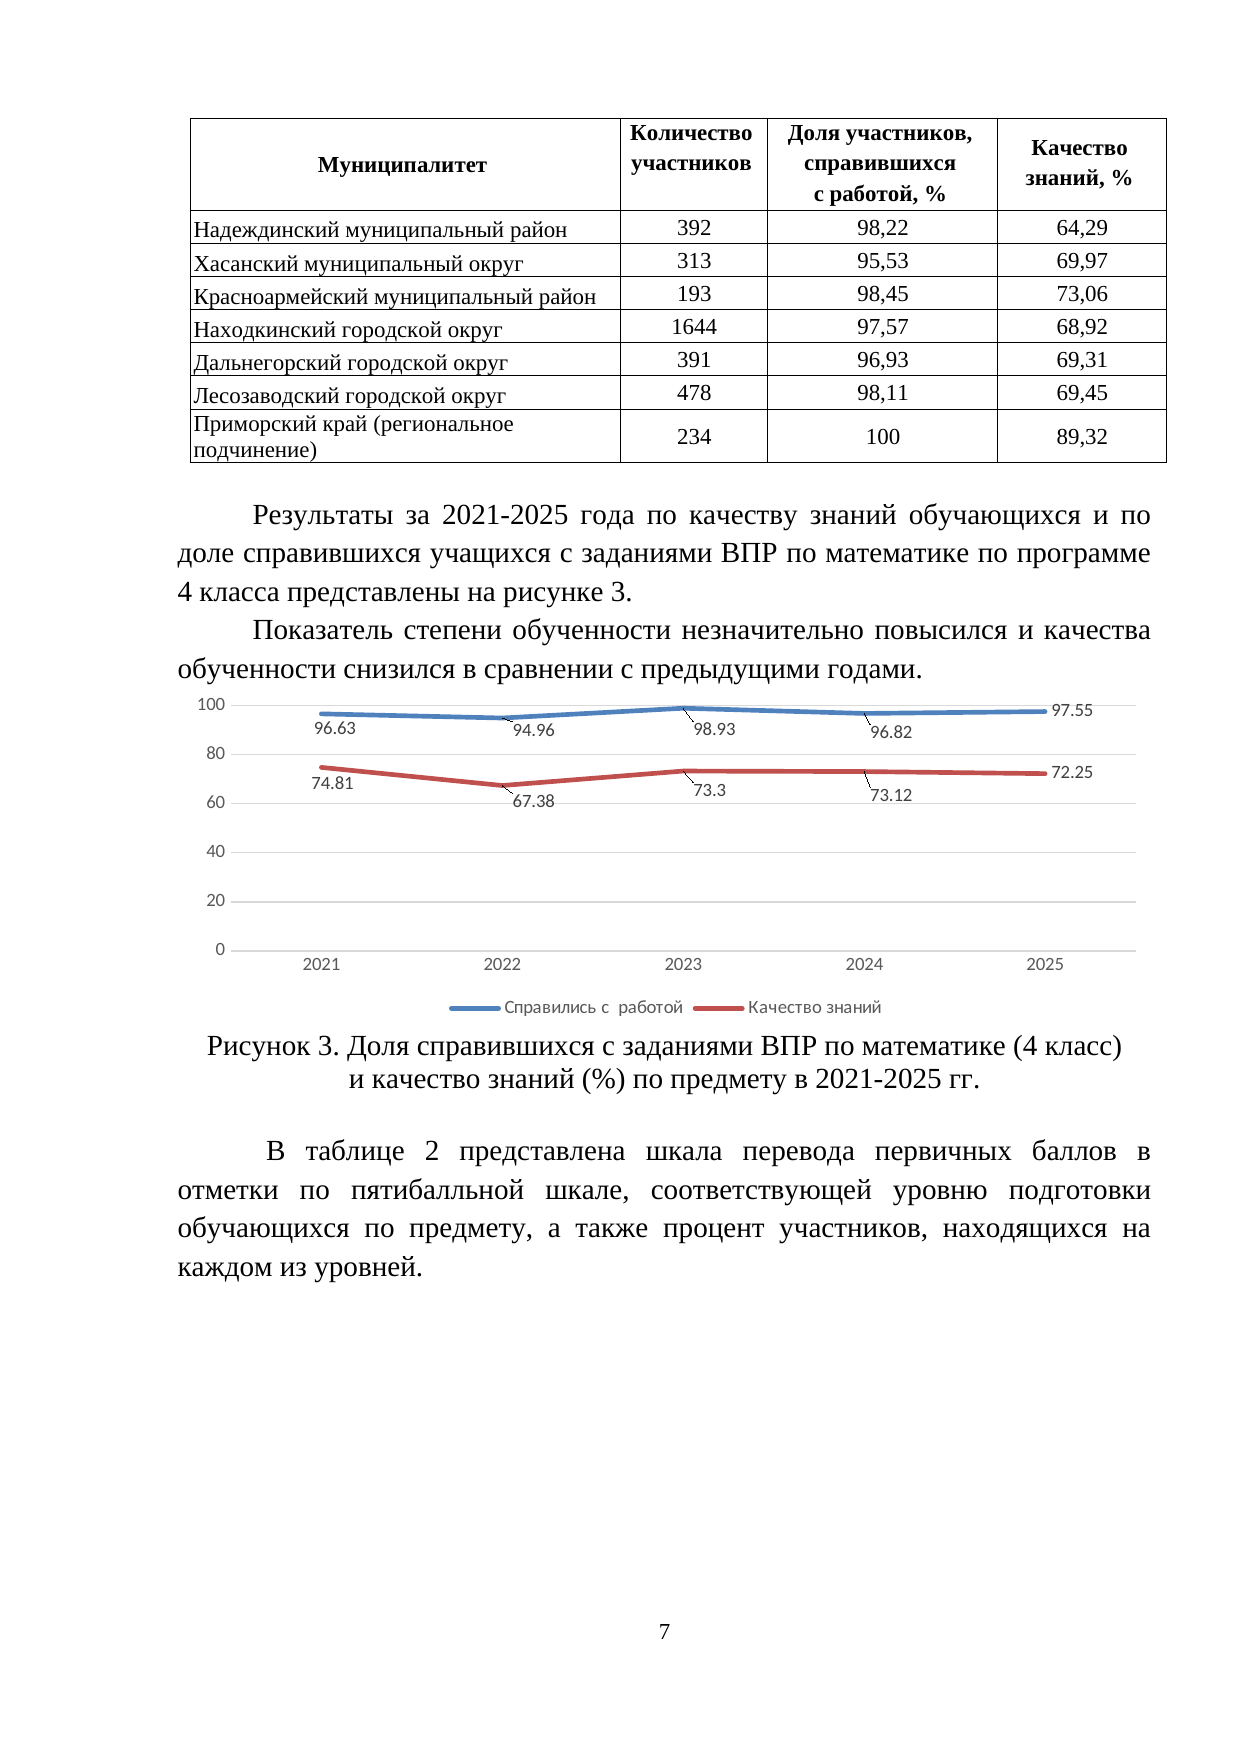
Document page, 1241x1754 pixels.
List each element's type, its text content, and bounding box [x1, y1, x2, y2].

table_cell Надеждинский муниципальный район [191, 211, 620, 243]
table_cell 68,92 [998, 310, 1166, 342]
table_cell 98,45 [768, 277, 997, 309]
table_cell 1644 [621, 310, 767, 342]
table_cell 95,53 [768, 244, 997, 276]
table_header Количество участников [621, 119, 767, 210]
table_cell Красноармейский муниципальный район [191, 277, 620, 309]
text В таблице 2 представлена шкала перевода первичных баллов в отметки по пятибалльной шкале, соответствующей уровню подготовки обучающихся по предмету, а также процент участников, находящихся на каждом из уровней. [177, 1133, 1152, 1283]
table_cell 478 [621, 376, 767, 408]
table_cell Приморский край (региональное подчинение) [191, 410, 620, 462]
table_cell 97,57 [768, 310, 997, 342]
table_cell Дальнегорский городской округ [191, 343, 620, 375]
table_cell 234 [621, 410, 767, 462]
table_header Качество знаний, % [998, 119, 1166, 210]
table_cell 193 [621, 277, 767, 309]
table_cell 64,29 [998, 211, 1166, 243]
table_cell 69,45 [998, 376, 1166, 408]
table_cell 98,22 [768, 211, 997, 243]
table_header Доля участников, справившихся с работой, % [768, 119, 997, 210]
table_cell 69,31 [998, 343, 1166, 375]
table_cell 98,11 [768, 376, 997, 408]
table_cell 69,97 [998, 244, 1166, 276]
table_cell 96,93 [768, 343, 997, 375]
table_cell 89,32 [998, 410, 1166, 462]
table_cell Лесозаводский городской округ [191, 376, 620, 408]
table_cell 392 [621, 211, 767, 243]
table_cell Хасанский муниципальный округ [191, 244, 620, 276]
table_header Муниципалитет [191, 119, 620, 210]
table_cell 73,06 [998, 277, 1166, 309]
text Показатель степени обученности незначительно повысился и качества обученности снизился в сравнении с предыдущими годами. [177, 612, 1152, 684]
table_cell 313 [621, 244, 767, 276]
table_cell Находкинский городской округ [191, 310, 620, 342]
table_cell 391 [621, 343, 767, 375]
table_cell 100 [768, 410, 997, 462]
text и качество знаний (%) по предмету в 2021-2025 гг. [177, 1061, 1152, 1095]
text Рисунок 3. Доля справившихся с заданиями ВПР по математике (4 класс) [177, 1028, 1152, 1061]
text Результаты за 2021-2025 года по качеству знаний обучающихся и по доле справившихся учащихся с заданиями ВПР по математике по программе 4 класса представлены на рисунке 3. [177, 497, 1152, 607]
